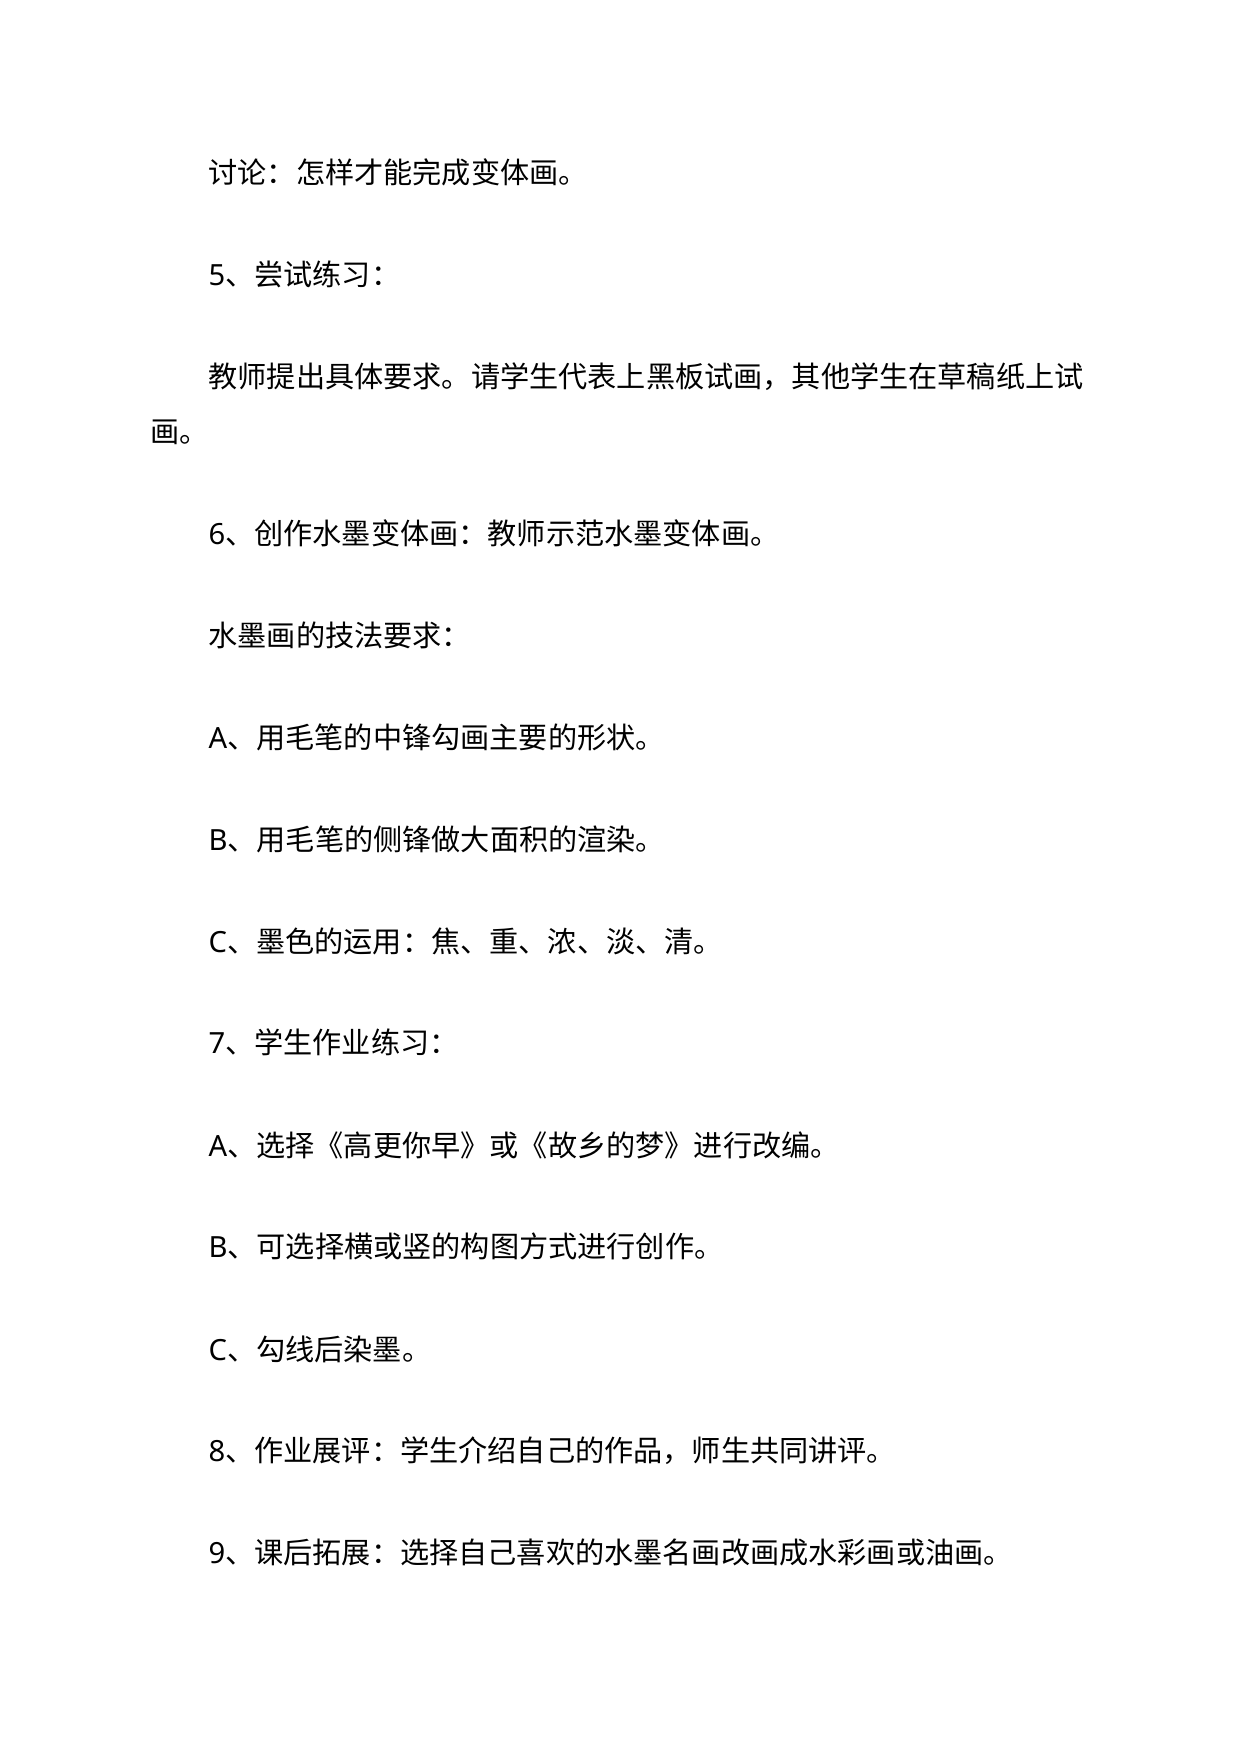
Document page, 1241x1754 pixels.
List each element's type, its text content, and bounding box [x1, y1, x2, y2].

text 7、学生作业练习： [150, 1020, 1090, 1062]
text 教师提出具体要求。请学生代表上黑板试画，其他学生在草稿纸上试画。 [150, 354, 1090, 451]
text 8、作业展评：学生介绍自己的作品，师生共同讲评。 [150, 1428, 1090, 1470]
text B、可选择横或竖的构图方式进行创作。 [150, 1224, 1090, 1266]
text B、用毛笔的侧锋做大面积的渲染。 [150, 816, 1090, 858]
text C、墨色的运用：焦、重、浓、淡、清。 [150, 918, 1090, 961]
text 讨论：怎样才能完成变体画。 [150, 150, 1090, 192]
text 水墨画的技法要求： [150, 612, 1090, 655]
text 9、课后拓展：选择自己喜欢的水墨名画改画成水彩画或油画。 [150, 1530, 1090, 1572]
text A、用毛笔的中锋勾画主要的形状。 [150, 714, 1090, 757]
text 5、尝试练习： [150, 252, 1090, 294]
text C、勾线后染墨。 [150, 1326, 1090, 1368]
text 6、创作水墨变体画：教师示范水墨变体画。 [150, 510, 1090, 553]
text A、选择《高更你早》或《故乡的梦》进行改编。 [150, 1122, 1090, 1164]
